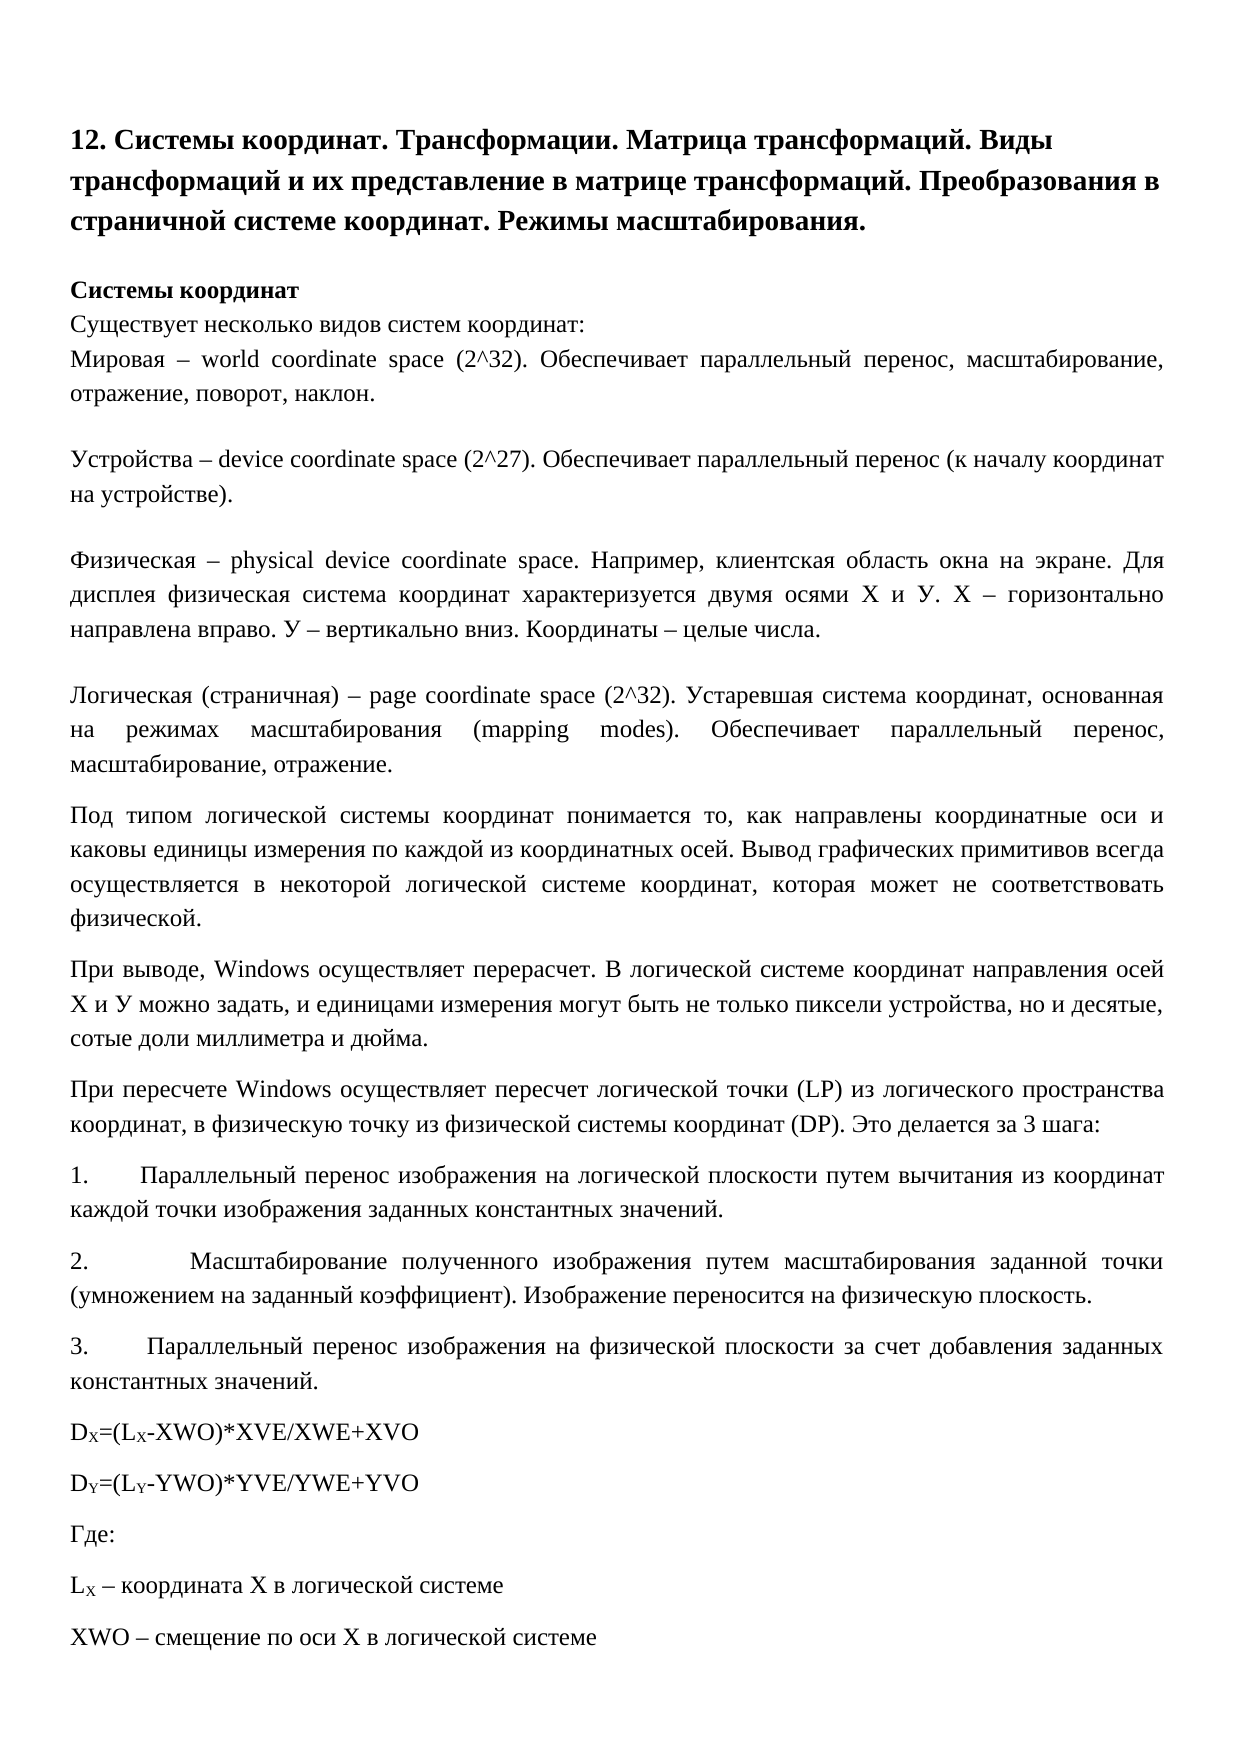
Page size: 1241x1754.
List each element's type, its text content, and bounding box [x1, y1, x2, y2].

text 1. Параллельный перенос изображения на логической плоскости путем вычитания из координат каждой точки изображения заданных константных значений. [70, 1160, 1165, 1223]
text Под типом логической системы координат понимается то, как направлены координатные оси и каковы единицы измерения по каждой из координатных осей. Вывод графических примитивов всегда осуществляется в некоторой логической системе координат, которая может не соответствовать физической. [70, 800, 1165, 932]
text При выводе, Windows осуществляет перерасчет. В логической системе координат направления осей Х и У можно задать, и единицами измерения могут быть не только пиксели устройства, но и десятые, сотые доли миллиметра и дюйма. [70, 954, 1165, 1052]
text LX – координата Х в логической системе [70, 1570, 1165, 1599]
text 12. Системы координат. Трансформации. Матрица трансформаций. Виды трансформаций и их представление в матрице трансформаций. Преобразования в страничной системе координат. Режимы масштабирования. [70, 122, 1165, 236]
text 2. Масштабирование полученного изображения путем масштабирования заданной точки (умножением на заданный коэффициент). Изображение переносится на физическую плоскость. [70, 1246, 1165, 1309]
text Cуществует несколько видов систем координат: [70, 309, 1165, 338]
text Физическая – physical device coordinate space. Например, клиентская область окна на экране. Для дисплея физическая система координат характеризуется двумя осями Х и У. Х – горизонтально направлена вправо. У – вертикально вниз. Координаты – целые числа. [70, 545, 1165, 642]
text Логическая (страничная) – page coordinate space (2^32). Устаревшая система координат, основанная на режимах масштабирования (mapping modes). Обеспечивает параллельный перенос, масштабирование, отражение. [70, 680, 1165, 777]
text Устройства – device coordinate space (2^27). Обеспечивает параллельный перенос (к началу координат на устройстве). [70, 444, 1165, 507]
text Системы координат [70, 275, 1165, 303]
text 3. Параллельный перенос изображения на физической плоскости за счет добавления заданных константных значений. [70, 1331, 1165, 1394]
text Мировая – world coordinate space (2^32). Обеспечивает параллельный перенос, масштабирование, отражение, поворот, наклон. [70, 344, 1165, 407]
text DX=(LX-XWO)*XVE/XWE+XVO [70, 1417, 1165, 1446]
text XWO – смещение по оси Х в логической системе [70, 1622, 1165, 1650]
text DY=(LY-YWO)*YVE/YWE+YVO [70, 1468, 1165, 1497]
text Где: [70, 1519, 1165, 1548]
text При пересчете Windows осуществляет пересчет логической точки (LP) из логического пространства координат, в физическую точку из физической системы координат (DP). Это делается за 3 шага: [70, 1074, 1165, 1138]
